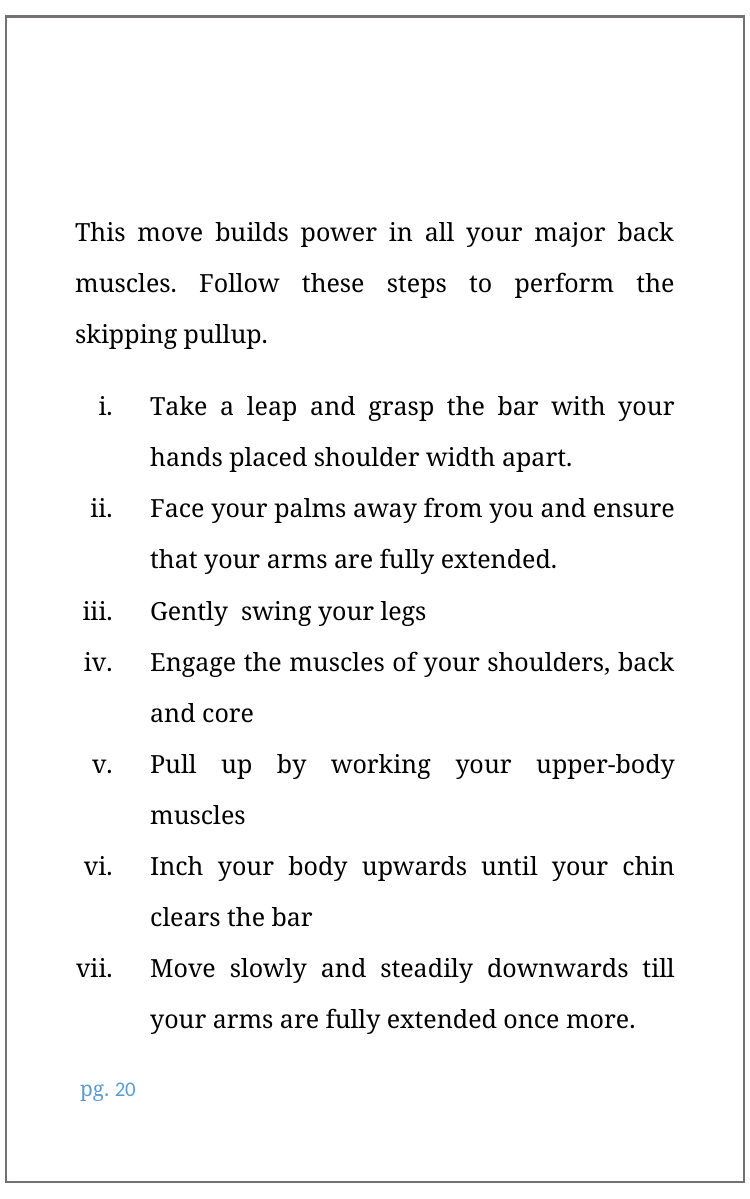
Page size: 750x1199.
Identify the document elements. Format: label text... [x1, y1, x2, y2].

list Engage the muscles of your shoulders, back and core [112, 644, 675, 729]
list Face your palms away from you and ensure that your arms are fully extended. [112, 491, 675, 576]
list Pull up by working your upper-body muscles [112, 746, 675, 831]
text This move builds power in all your major back muscles. Follow these steps to perform the skipping pullup. [75, 215, 675, 351]
list Inch your body upwards until your chin clears the bar [112, 848, 675, 933]
list Move slowly and steadily downwards till your arms are fully extended once more. [112, 950, 675, 1036]
list Take a leap and grasp the bar with your hands placed shoulder width apart. [112, 389, 675, 474]
list Gently swing your legs [112, 593, 675, 627]
